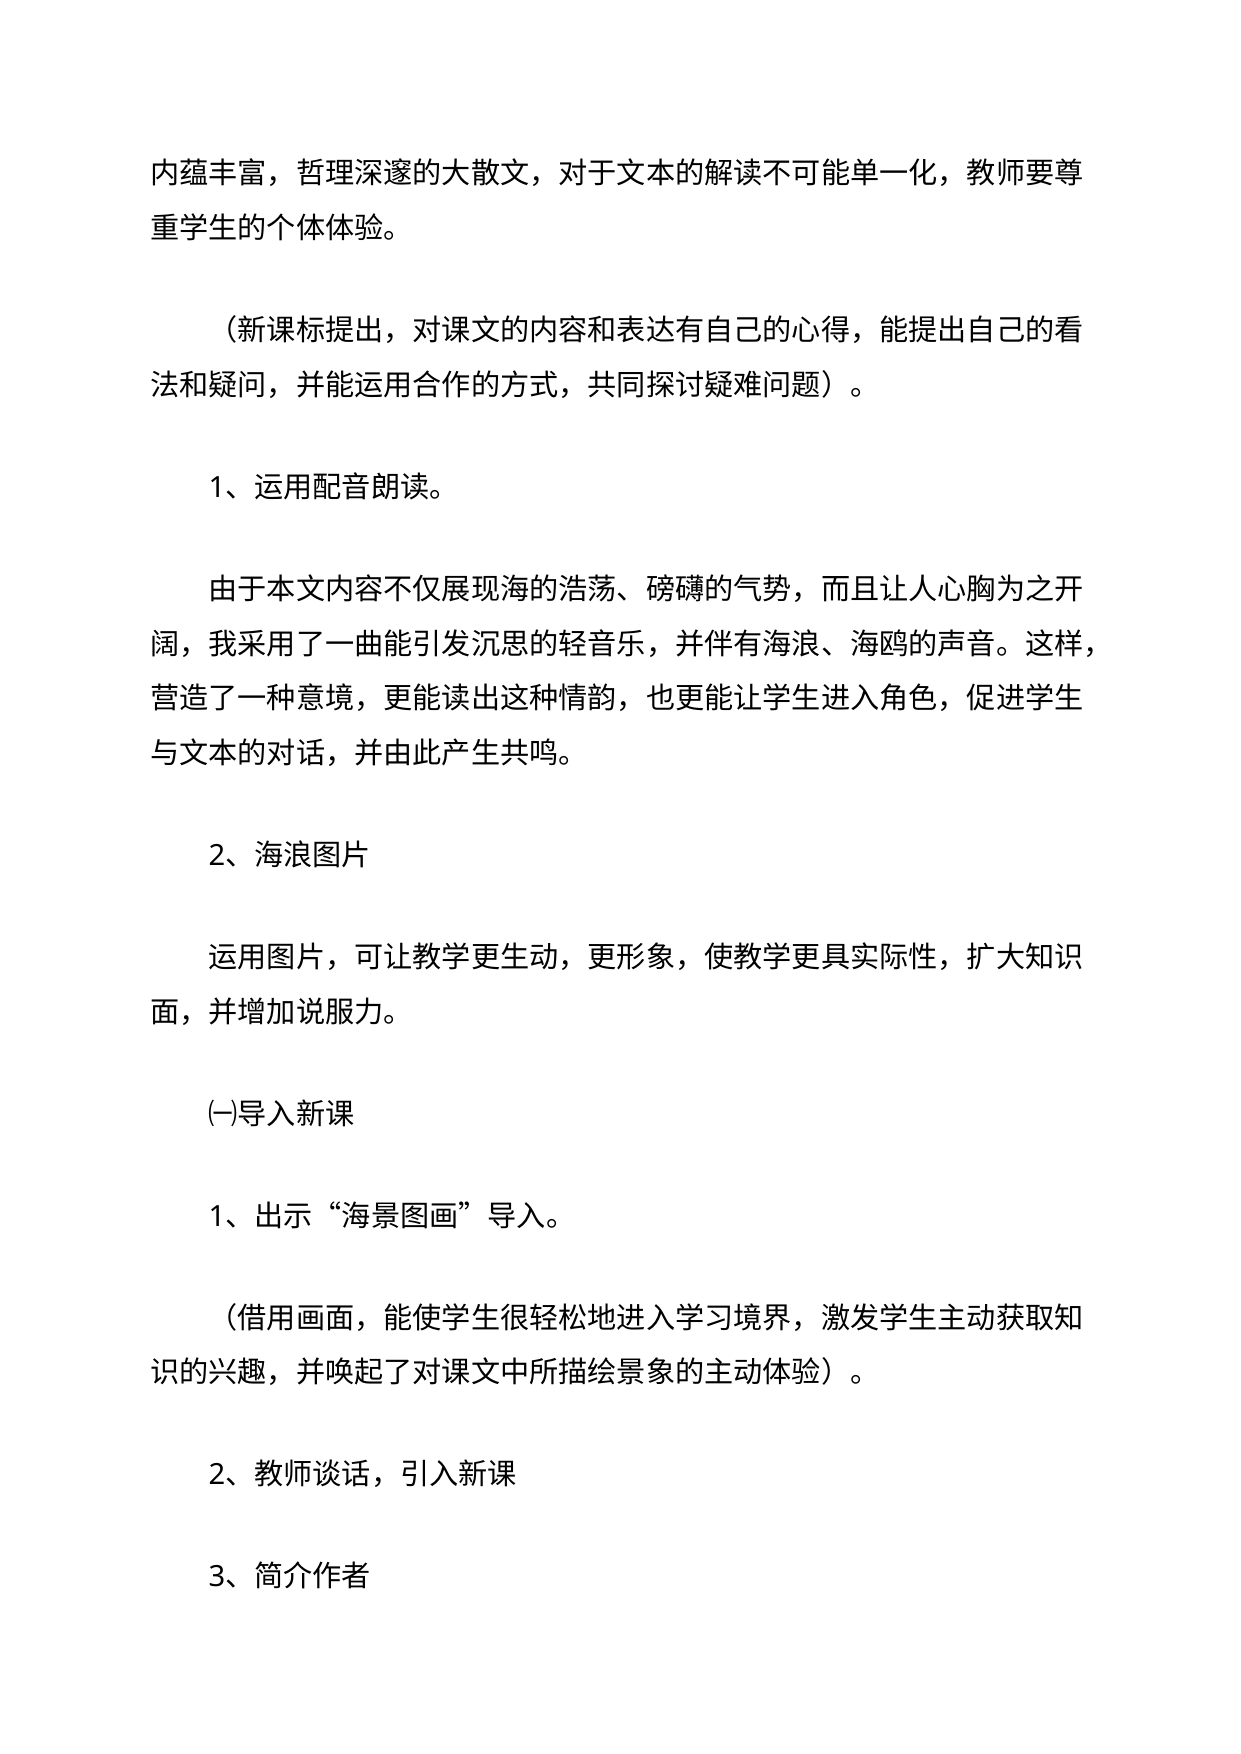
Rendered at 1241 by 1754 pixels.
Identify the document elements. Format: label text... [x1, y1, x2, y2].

text ㈠导入新课 [150, 1090, 1090, 1133]
text 由于本文内容不仅展现海的浩荡、磅礴的气势，而且让人心胸为之开阔，我采用了一曲能引发沉思的轻音乐，并伴有海浪、海鸥的声音。这样，营造了一种意境，更能读出这种情韵，也更能让学生进入角色，促进学生与文本的对话，并由此产生共鸣。 [150, 565, 1090, 772]
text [150, 150, 1090, 247]
text 1、出示“海景图画”导入。 [150, 1192, 1090, 1234]
text （新课标提出，对课文的内容和表达有自己的心得，能提出自己的看法和疑问，并能运用合作的方式，共同探讨疑难问题）。 [150, 307, 1090, 404]
text （借用画面，能使学生很轻松地进入学习境界，激发学生主动获取知识的兴趣，并唤起了对课文中所描绘景象的主动体验）。 [150, 1294, 1090, 1391]
text 1、运用配音朗读。 [150, 463, 1090, 506]
text 运用图片，可让教学更生动，更形象，使教学更具实际性，扩大知识面，并增加说服力。 [150, 934, 1090, 1031]
text 3、简介作者 [150, 1553, 1090, 1595]
text 2、教师谈话，引入新课 [150, 1451, 1090, 1493]
text 2、海浪图片 [150, 832, 1090, 874]
